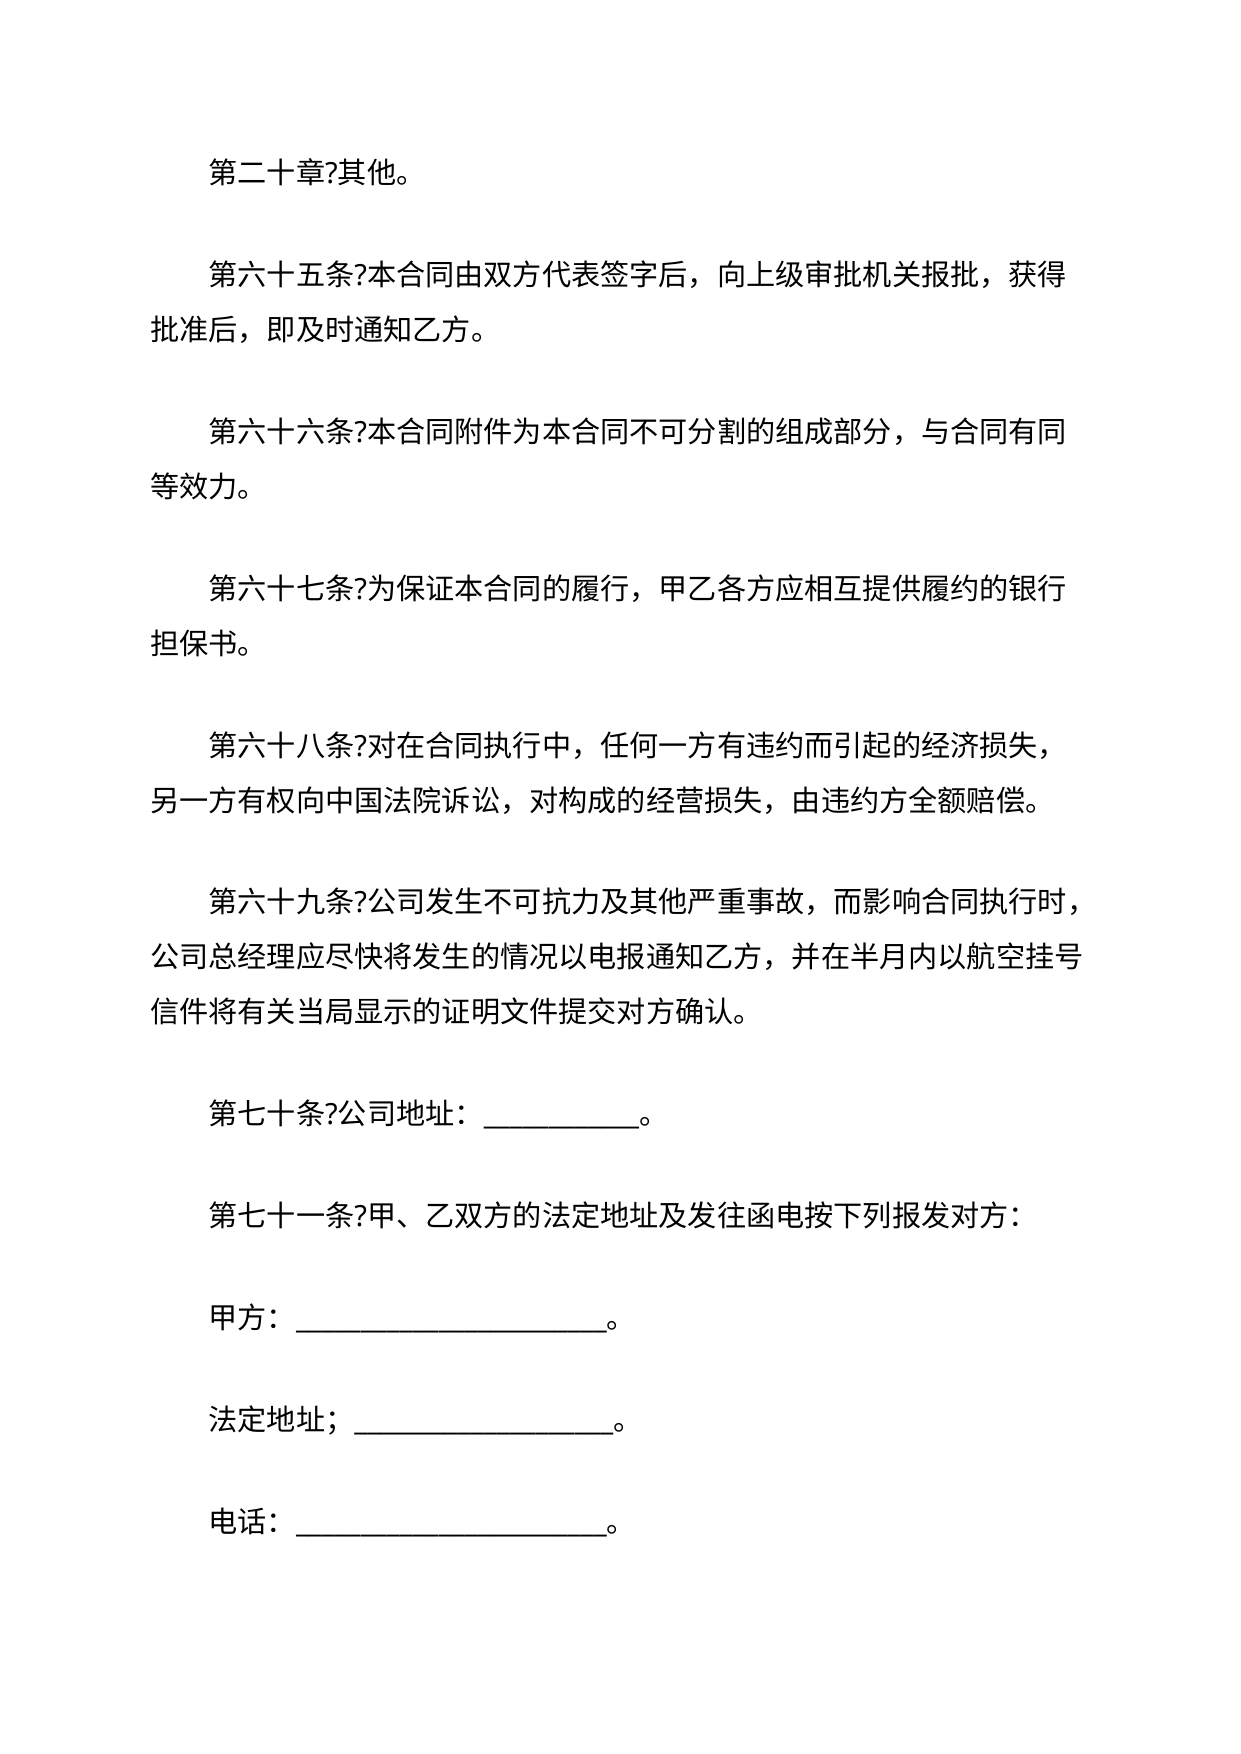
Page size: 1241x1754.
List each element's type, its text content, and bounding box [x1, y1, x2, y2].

text 第七十一条?甲、乙双方的法定地址及发往函电按下列报发对方： [150, 1193, 1090, 1235]
text 第六十九条?公司发生不可抗力及其他严重事故，而影响合同执行时，公司总经理应尽快将发生的情况以电报通知乙方，并在半月内以航空挂号信件将有关当局显示的证明文件提交对方确认。 [150, 879, 1090, 1031]
text 电话：________________________。 [150, 1499, 1090, 1541]
text 第六十七条?为保证本合同的履行，甲乙各方应相互提供履约的银行担保书。 [150, 566, 1090, 663]
text 第二十章?其他。 [150, 150, 1090, 192]
text 法定地址；____________________。 [150, 1397, 1090, 1439]
text 第六十五条?本合同由双方代表签字后，向上级审批机关报批，获得批准后，即及时通知乙方。 [150, 252, 1090, 349]
text 第六十六条?本合同附件为本合同不可分割的组成部分，与合同有同等效力。 [150, 409, 1090, 506]
text 第六十八条?对在合同执行中，任何一方有违约而引起的经济损失，另一方有权向中国法院诉讼，对构成的经营损失，由违约方全额赔偿。 [150, 722, 1090, 819]
text 第七十条?公司地址：____________。 [150, 1091, 1090, 1133]
text 甲方：________________________。 [150, 1295, 1090, 1337]
